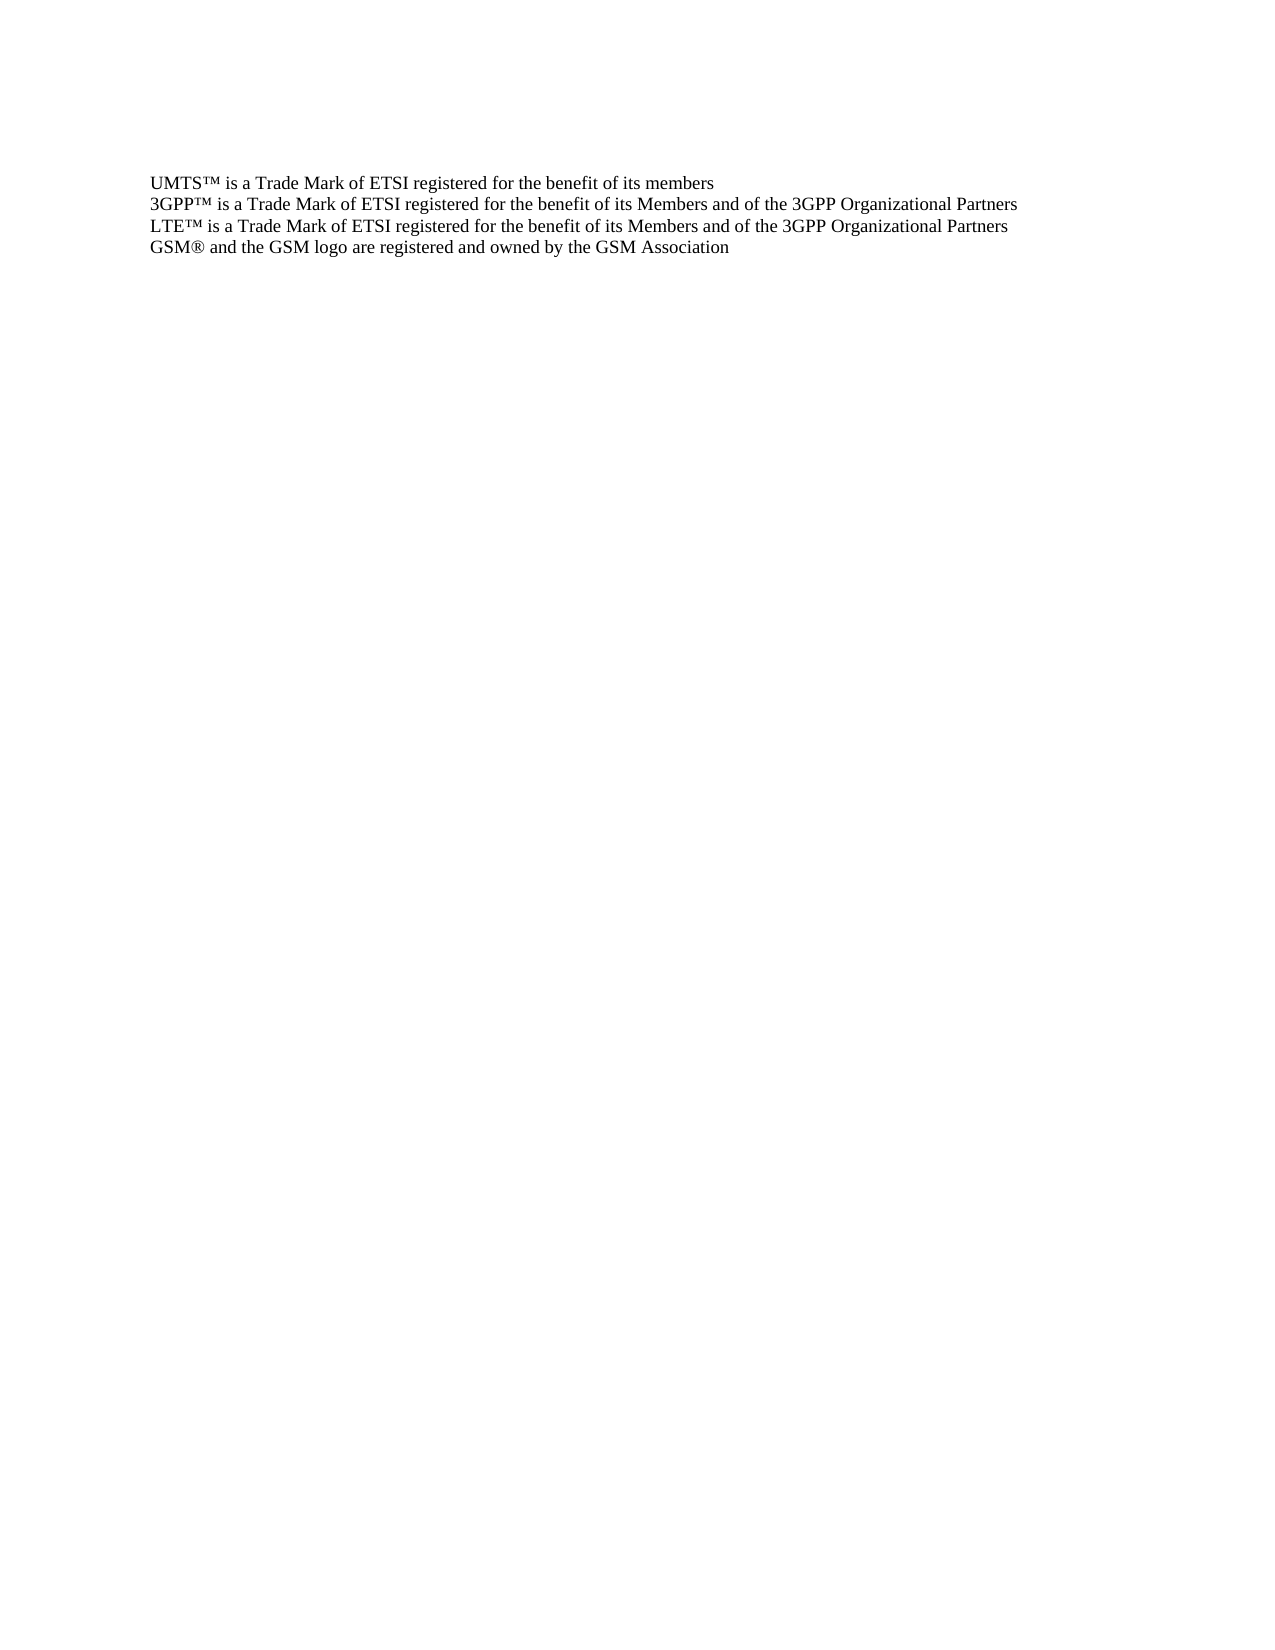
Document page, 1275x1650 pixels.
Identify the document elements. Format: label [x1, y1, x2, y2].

table_cell [139, 150, 1224, 301]
